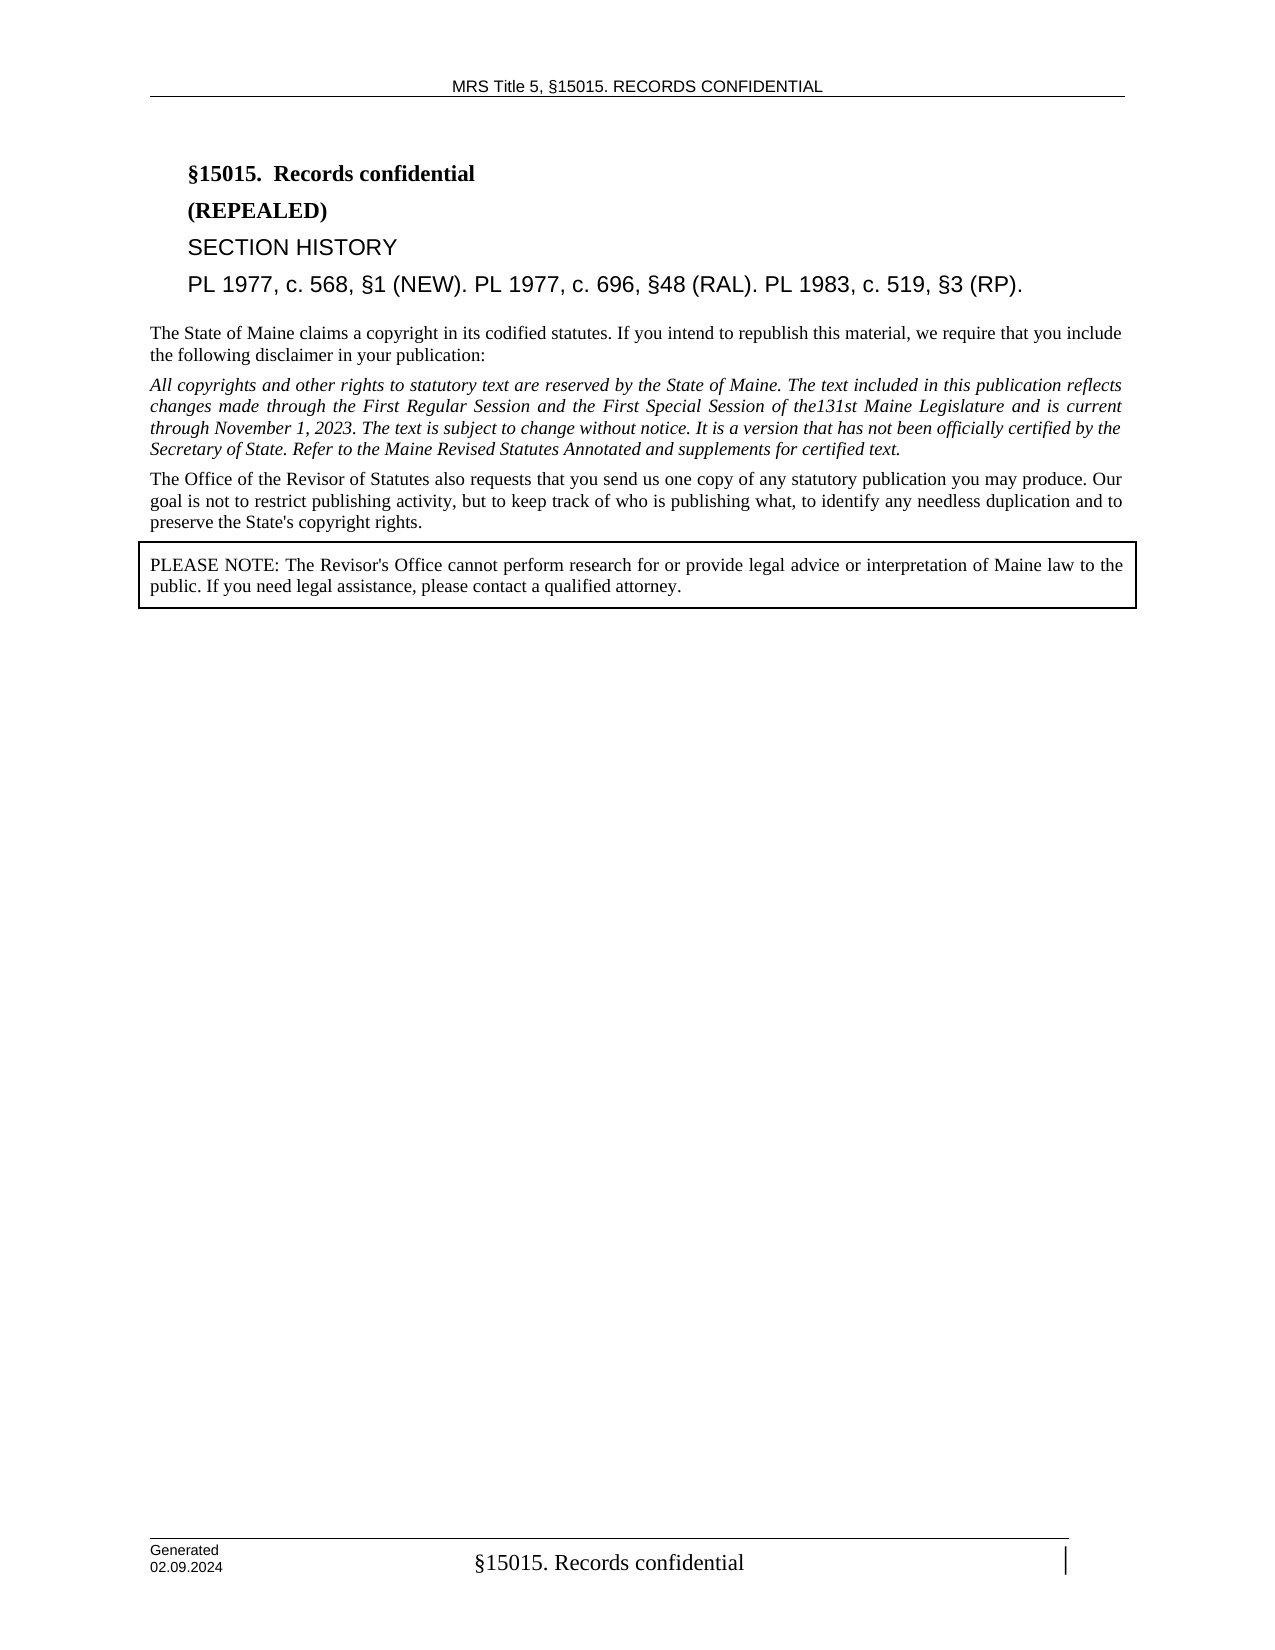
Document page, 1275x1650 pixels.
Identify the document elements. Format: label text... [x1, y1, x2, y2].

text The Office of the Revisor of Statutes also requests that you send us one copy of any statutory publication you may produce. Our goal is not to restrict publishing activity, but to keep track of who is publishing what, to identify any needless duplication and to preserve the State's copyright rights. [150, 468, 1125, 533]
text SECTION HISTORY [187, 234, 1125, 260]
text (REPEALED) [187, 197, 1125, 223]
text PLEASE NOTE: The Revisor's Office cannot perform research for or provide legal advice or interpretation of Maine law to the public. If you need legal assistance, please contact a qualified attorney. [140, 543, 1135, 607]
text PL 1977, c. 568, §1 (NEW). PL 1977, c. 696, §48 (RAL). PL 1983, c. 519, §3 (RP). [187, 271, 1125, 297]
text The State of Maine claims a copyright in its codified statutes. If you intend to republish this material, we require that you include the following disclaimer in your publication: [150, 322, 1125, 365]
text §15015. Records confidential [187, 160, 1125, 187]
text All copyrights and other rights to statutory text are reserved by the State of Maine. The text included in this publication reflects changes made through the First Regular Session and the First Special Session of the131st Maine Legislature and is current through November 1, 2023 . The text is subject to change without notice. It is a version that has not been officially certified by the Secretary of State. Refer to the Maine Revised Statutes Annotated and supplements for certified text. [150, 373, 1125, 460]
